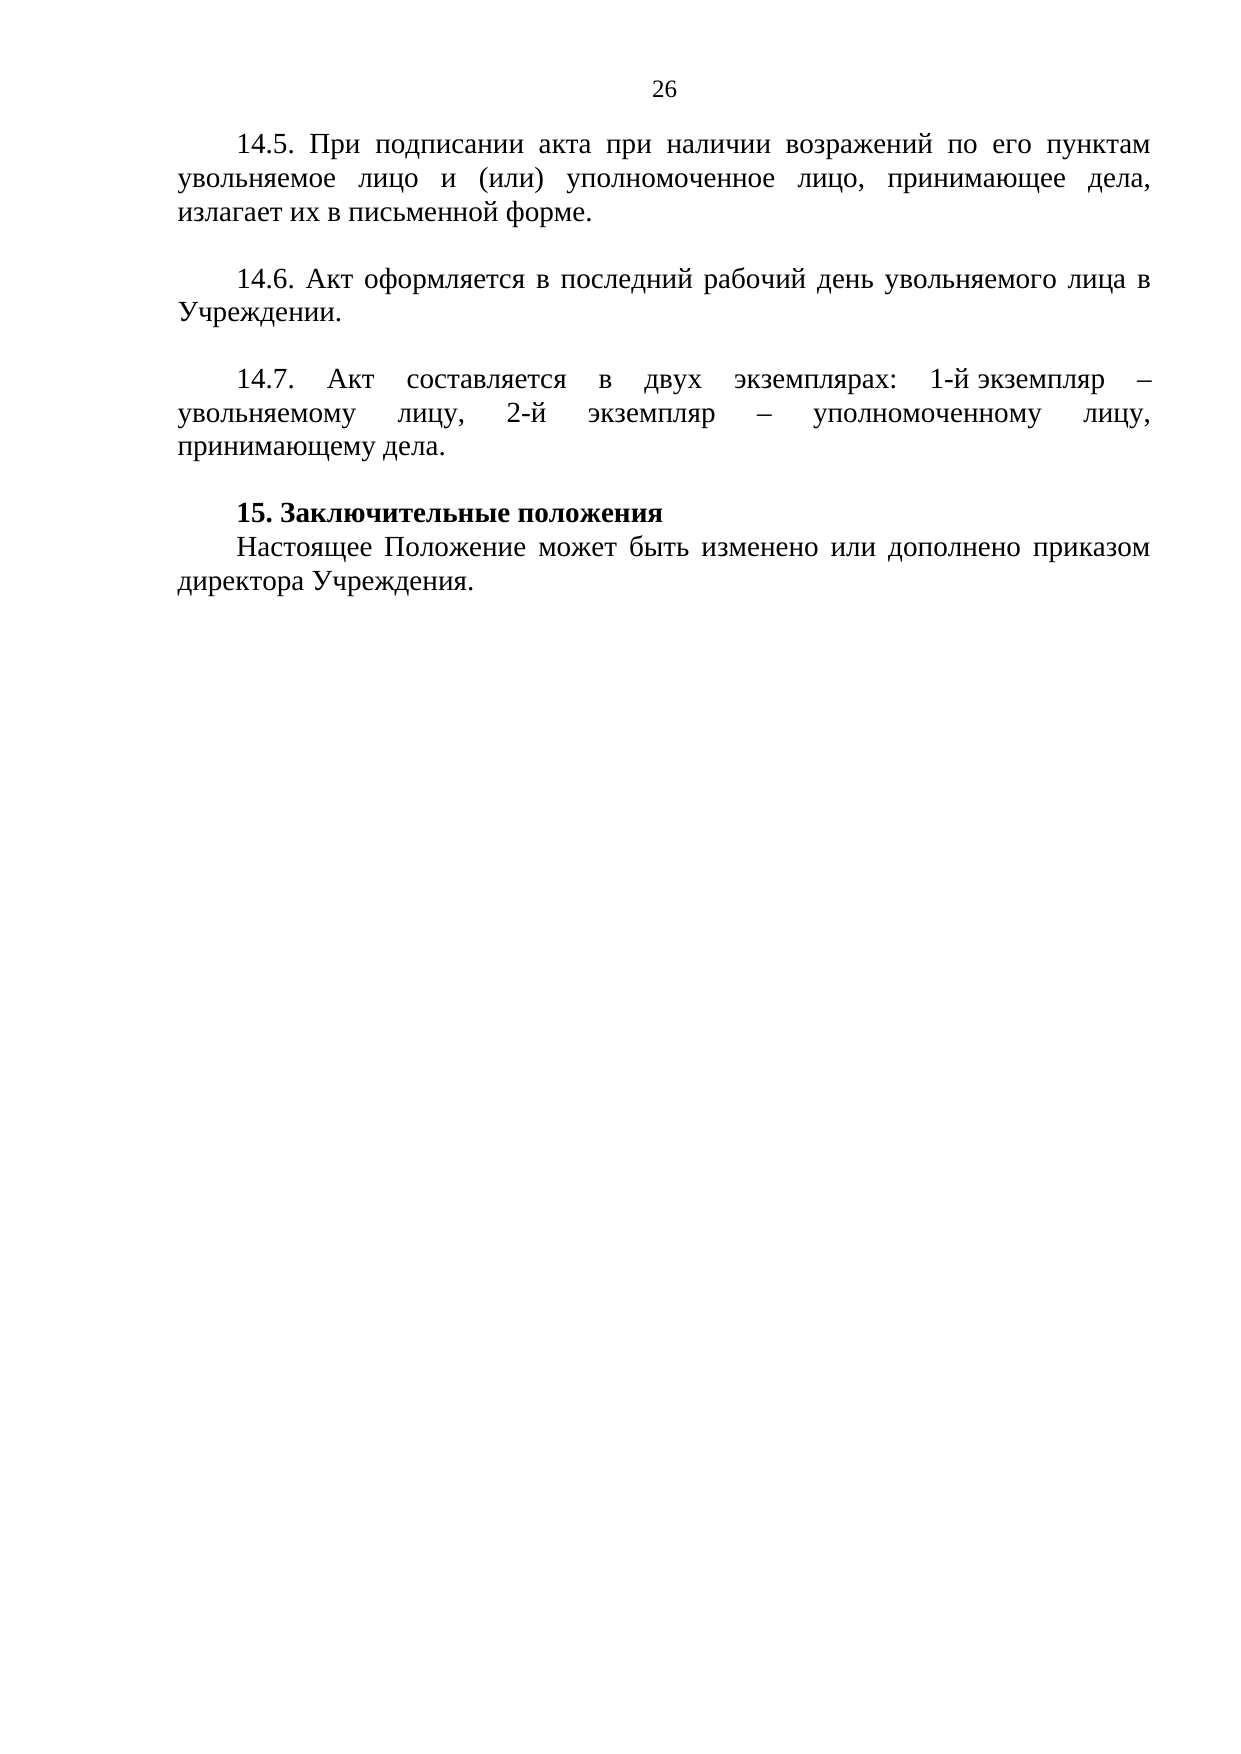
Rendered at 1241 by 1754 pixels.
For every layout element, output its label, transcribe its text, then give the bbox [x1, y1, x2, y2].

text 14.7. Акт составляется в двух экземплярах: 1-й экземпляр – увольняемому лицу, 2-й экземпляр – уполномоченному лицу, принимающему дела. [177, 361, 1152, 462]
text Настоящее Положение может быть изменено или дополнено приказом директора Учреждения. [177, 529, 1152, 596]
text 14.5. При подписании акта при наличии возражений по его пунктам увольняемое лицо и (или) уполномоченное лицо, принимающее дела, излагает их в письменной форме. [177, 127, 1152, 227]
text 15. Заключительные положения [177, 496, 1152, 529]
text 14.6. Акт оформляется в последний рабочий день увольняемого лица в Учреждении. [177, 261, 1152, 328]
